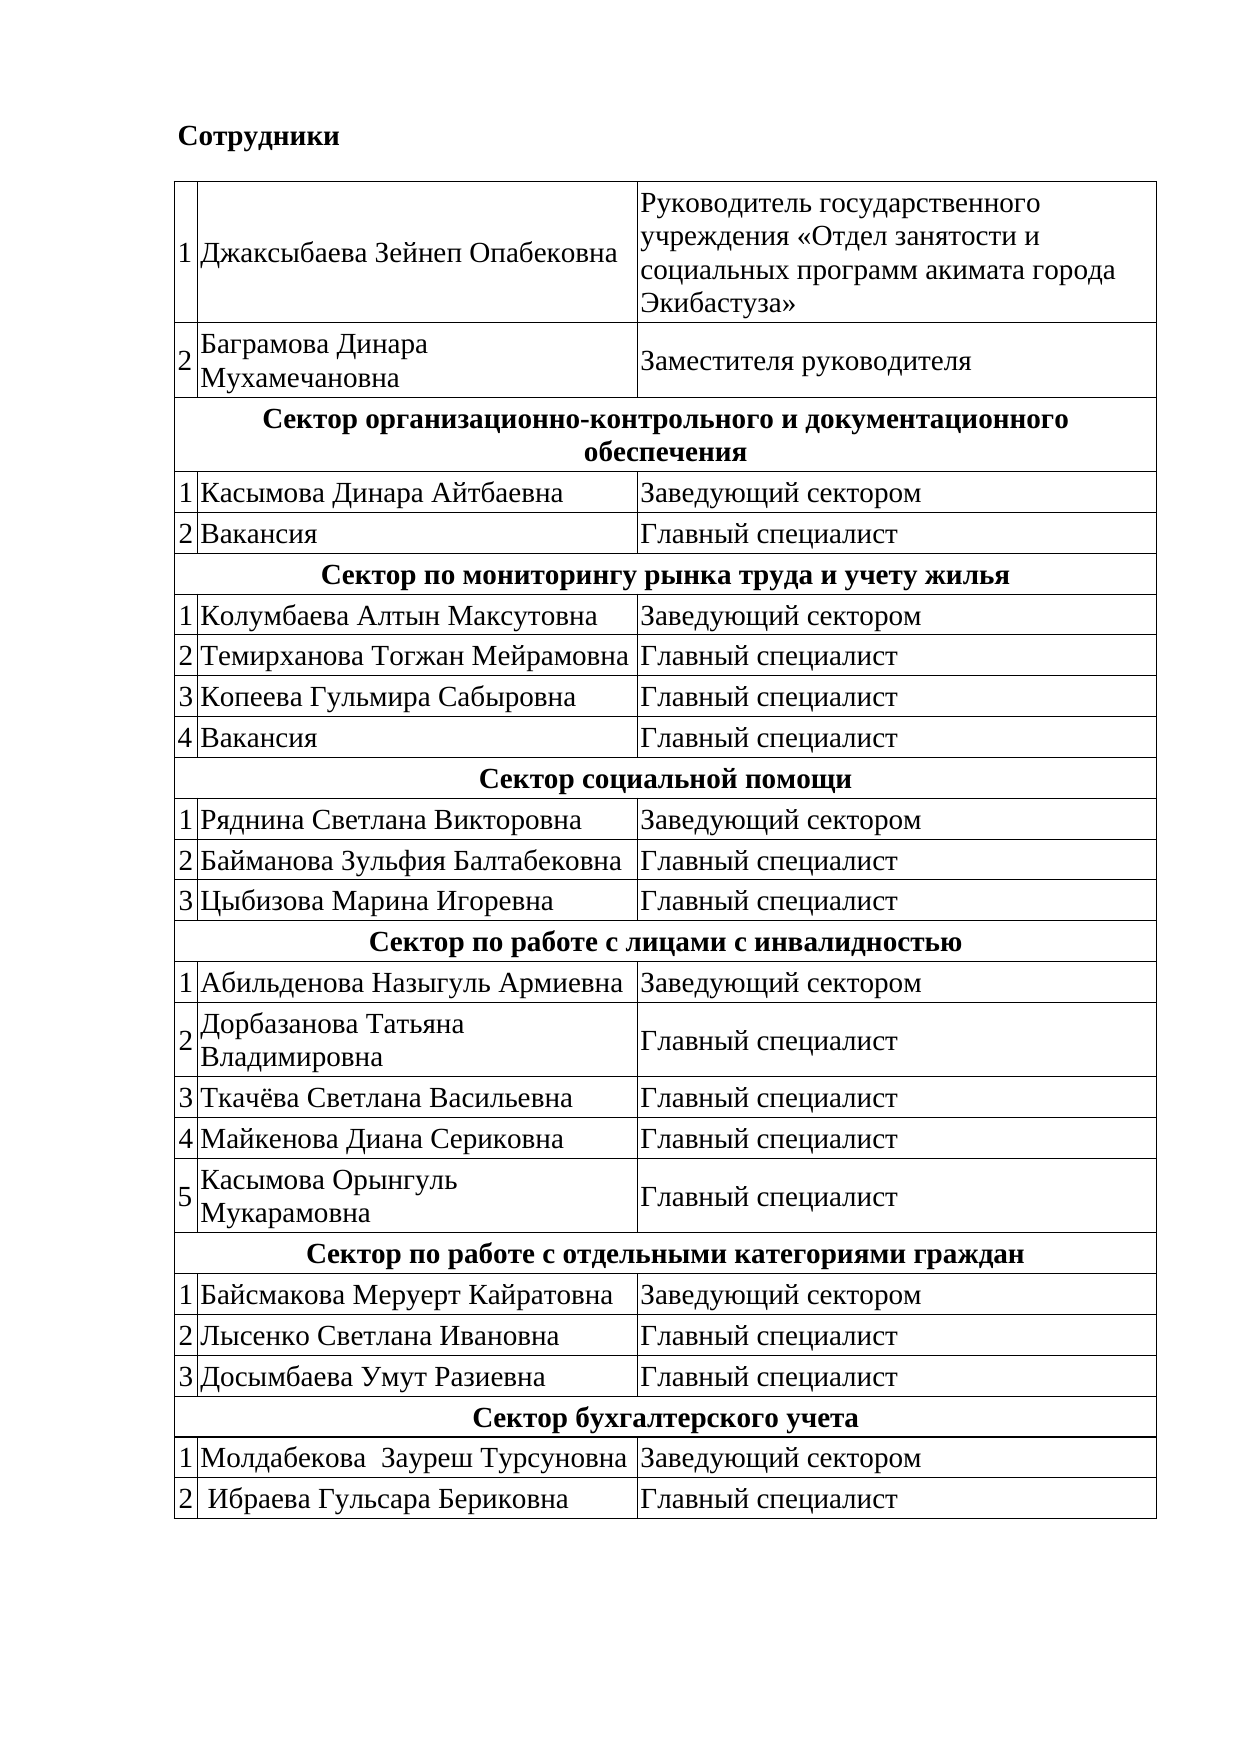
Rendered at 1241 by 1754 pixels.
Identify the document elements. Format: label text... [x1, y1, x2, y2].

table_header Джаксыбаева Зейнеп Опабековна [198, 182, 637, 322]
table_cell 3 [175, 1356, 197, 1396]
table_cell Главный специалист [638, 1077, 1156, 1117]
table_cell Баграмова Динара Мухамечановна [198, 323, 637, 397]
table_cell Главный специалист [638, 676, 1156, 716]
table_cell Молдабекова Зауреш Турсуновна [198, 1438, 637, 1477]
table_cell Абильденова Назыгуль Армиевна [198, 962, 637, 1002]
table_cell Заведующий сектором [638, 472, 1156, 512]
table_cell Байсмакова Меруерт Кайратовна [198, 1274, 637, 1314]
table_cell Цыбизова Марина Игоревна [198, 880, 637, 920]
text Сотрудники [177, 118, 1152, 152]
table_cell 3 [175, 676, 197, 716]
table_cell Колумбаева Алтын Максутовна [198, 595, 637, 634]
table_cell Заведующий сектором [638, 962, 1156, 1002]
table_cell 1 [175, 472, 197, 512]
table_cell 3 [175, 880, 197, 920]
table_cell Главный специалист [638, 1118, 1156, 1158]
table_cell 4 [175, 717, 197, 757]
table_cell Ткачёва Светлана Васильевна [198, 1077, 637, 1117]
table_cell 2 [175, 635, 197, 675]
table_cell Досымбаева Умут Разиевна [198, 1356, 637, 1396]
table_cell Майкенова Диана Сериковна [198, 1118, 637, 1158]
table_cell Сектор бухгалтерского учета [175, 1397, 1156, 1436]
table_cell Копеева Гульмира Сабыровна [198, 676, 637, 716]
table_cell Главный специалист [638, 1315, 1156, 1355]
table_cell Главный специалист [638, 635, 1156, 675]
table_cell 1 [175, 799, 197, 838]
table_cell Сектор социальной помощи [175, 758, 1156, 798]
table_cell Главный специалист [638, 1003, 1156, 1076]
table_cell 2 [175, 840, 197, 879]
table_cell Темирханова Тогжан Мейрамовна [198, 635, 637, 675]
table_cell 2 [175, 1315, 197, 1355]
table_cell 1 [175, 595, 197, 634]
table_cell Главный специалист [638, 840, 1156, 879]
table_cell 2 [175, 323, 197, 397]
table_cell 1 [175, 962, 197, 1002]
table_cell Заведующий сектором [638, 595, 1156, 634]
table_cell Заведующий сектором [638, 1438, 1156, 1477]
table_cell 2 [175, 1003, 197, 1076]
table_cell Главный специалист [638, 513, 1156, 553]
table_cell Главный специалист [638, 717, 1156, 757]
table_cell Сектор по мониторингу рынка труда и учету жилья [175, 554, 1156, 593]
table_cell 2 [175, 1478, 197, 1518]
table_cell Заведующий сектором [638, 799, 1156, 838]
table_cell Касымова Орынгуль Мукарамовна [198, 1159, 637, 1232]
table_cell Лысенко Светлана Ивановна [198, 1315, 637, 1355]
table_cell Касымова Динара Айтбаевна [198, 472, 637, 512]
table_cell Главный специалист [638, 1159, 1156, 1232]
table_cell Байманова Зульфия Балтабековна [198, 840, 637, 879]
table_cell 3 [175, 1077, 197, 1117]
table_cell 2 [175, 513, 197, 553]
table_header Руководитель государственного учреждения «Отдел занятости и социальных программ акимата города Экибастуза» [638, 182, 1156, 322]
table_cell Вакансия [198, 717, 637, 757]
table_cell Главный специалист [638, 880, 1156, 920]
table_cell Вакансия [198, 513, 637, 553]
table_cell Главный специалист [638, 1478, 1156, 1518]
table_cell Дорбазанова Татьяна Владимировна [198, 1003, 637, 1076]
table_cell 5 [175, 1159, 197, 1232]
table_cell Сектор по работе с отдельными категориями граждан [175, 1233, 1156, 1273]
table_cell 4 [175, 1118, 197, 1158]
table_cell 1 [175, 1438, 197, 1477]
table_header 1 [175, 182, 197, 322]
table_cell Сектор организационно-контрольного и документационного обеспечения [175, 398, 1156, 471]
table_cell Ряднина Светлана Викторовна [198, 799, 637, 838]
table_cell Заместителя руководителя [638, 323, 1156, 397]
table_cell Ибраева Гульсара Бериковна [198, 1478, 637, 1518]
table_cell Заведующий сектором [638, 1274, 1156, 1314]
table_cell Сектор по работе с лицами с инвалидностью [175, 921, 1156, 961]
table_cell Главный специалист [638, 1356, 1156, 1396]
table_cell 1 [175, 1274, 197, 1314]
